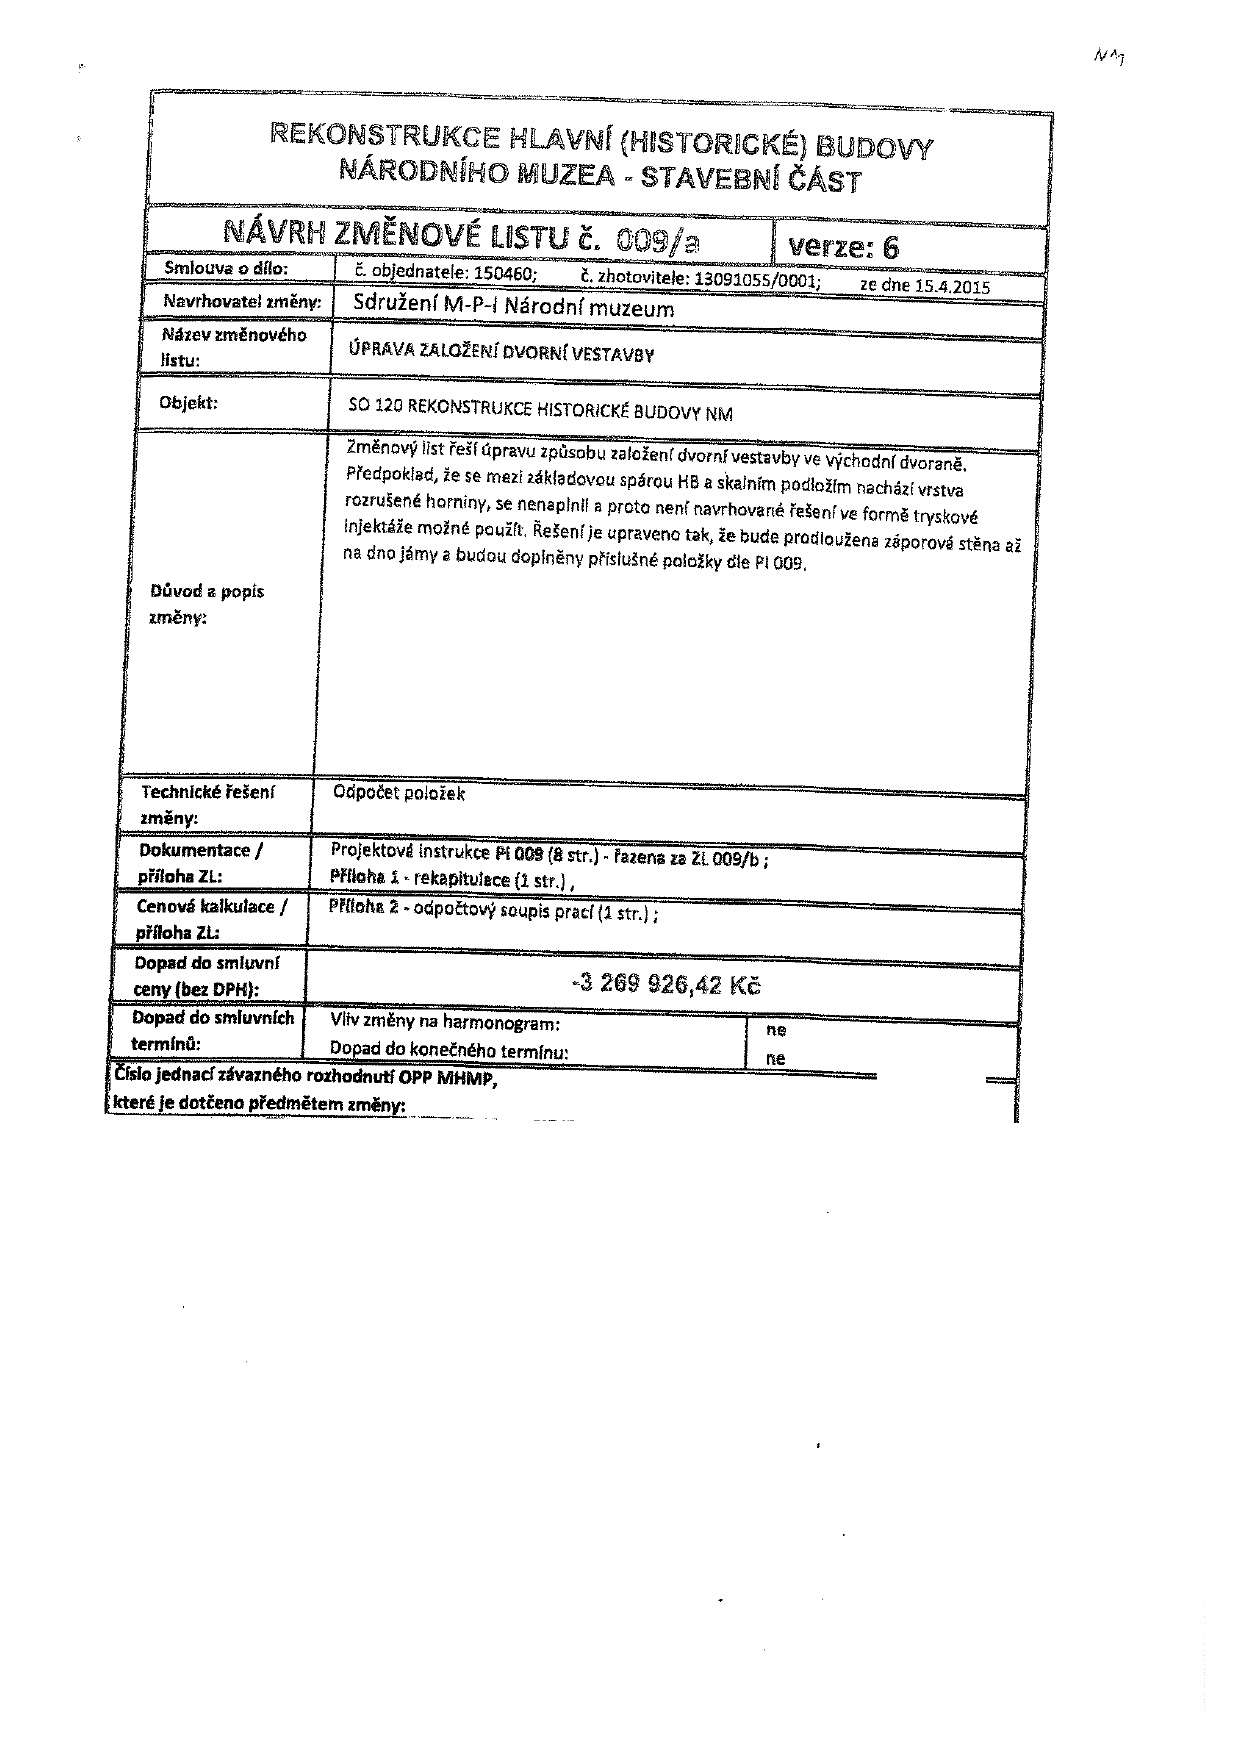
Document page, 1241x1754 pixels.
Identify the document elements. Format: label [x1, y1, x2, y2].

picture [77, 47, 1205, 1712]
